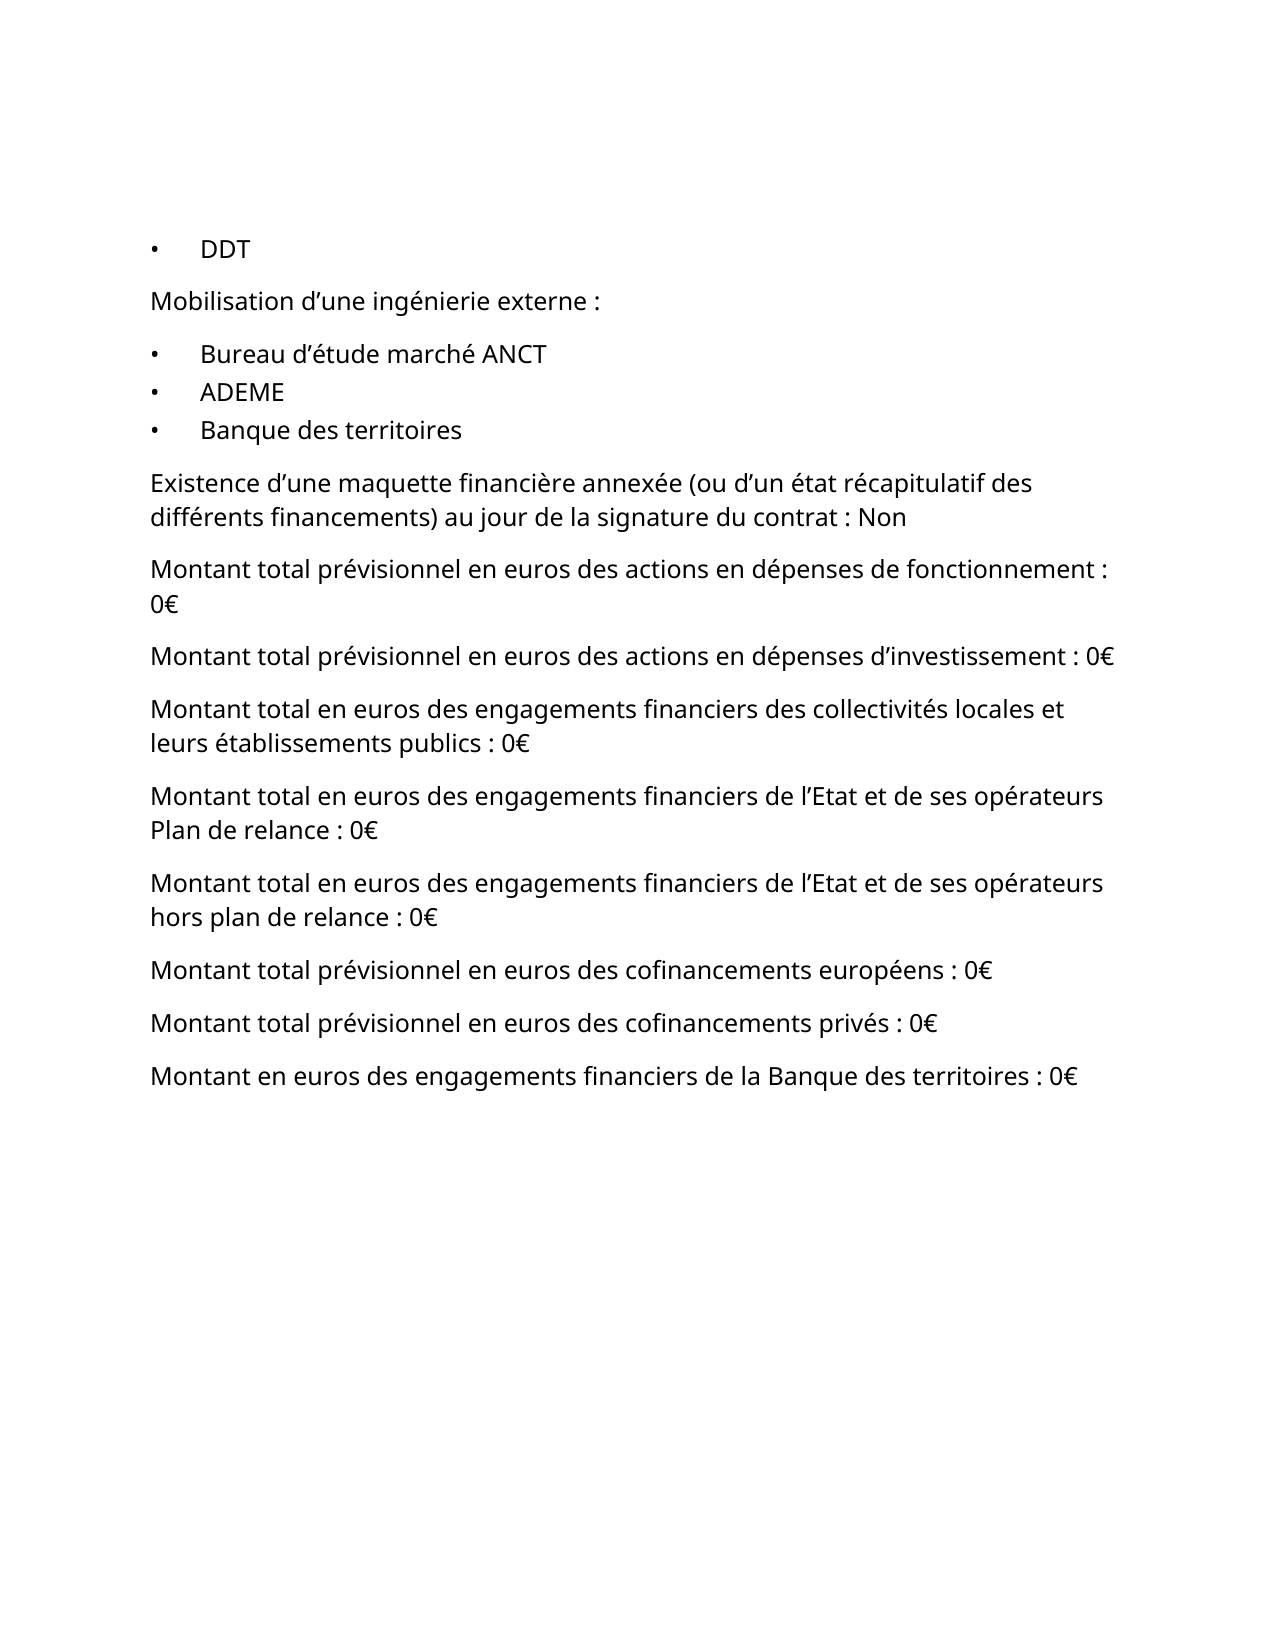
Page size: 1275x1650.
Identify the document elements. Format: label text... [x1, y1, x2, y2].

text Montant total prévisionnel en euros des actions en dépenses de fonctionnement : 0€ [150, 552, 1125, 620]
list ADEME [150, 375, 1125, 409]
text Montant total en euros des engagements financiers de l’Etat et de ses opérateurs hors plan de relance : 0€ [150, 866, 1125, 934]
text Montant total en euros des engagements financiers des collectivités locales et leurs établissements publics : 0€ [150, 692, 1125, 760]
text Montant total prévisionnel en euros des cofinancements européens : 0€ [150, 952, 1125, 987]
list DDT [150, 231, 1125, 265]
text Mobilisation d’une ingénierie externe : [150, 284, 1125, 318]
text Montant total prévisionnel en euros des actions en dépenses d’investissement : 0€ [150, 639, 1125, 673]
text Montant total prévisionnel en euros des cofinancements privés : 0€ [150, 1005, 1125, 1039]
list Bureau d’étude marché ANCT [150, 337, 1125, 371]
list Banque des territoires [150, 412, 1125, 447]
text Montant en euros des engagements financiers de la Banque des territoires : 0€ [150, 1058, 1125, 1092]
text Montant total en euros des engagements financiers de l’Etat et de ses opérateurs Plan de relance : 0€ [150, 779, 1125, 847]
text Existence d’une maquette financière annexée (ou d’un état récapitulatif des différents financements) au jour de la signature du contrat : Non [150, 465, 1125, 533]
